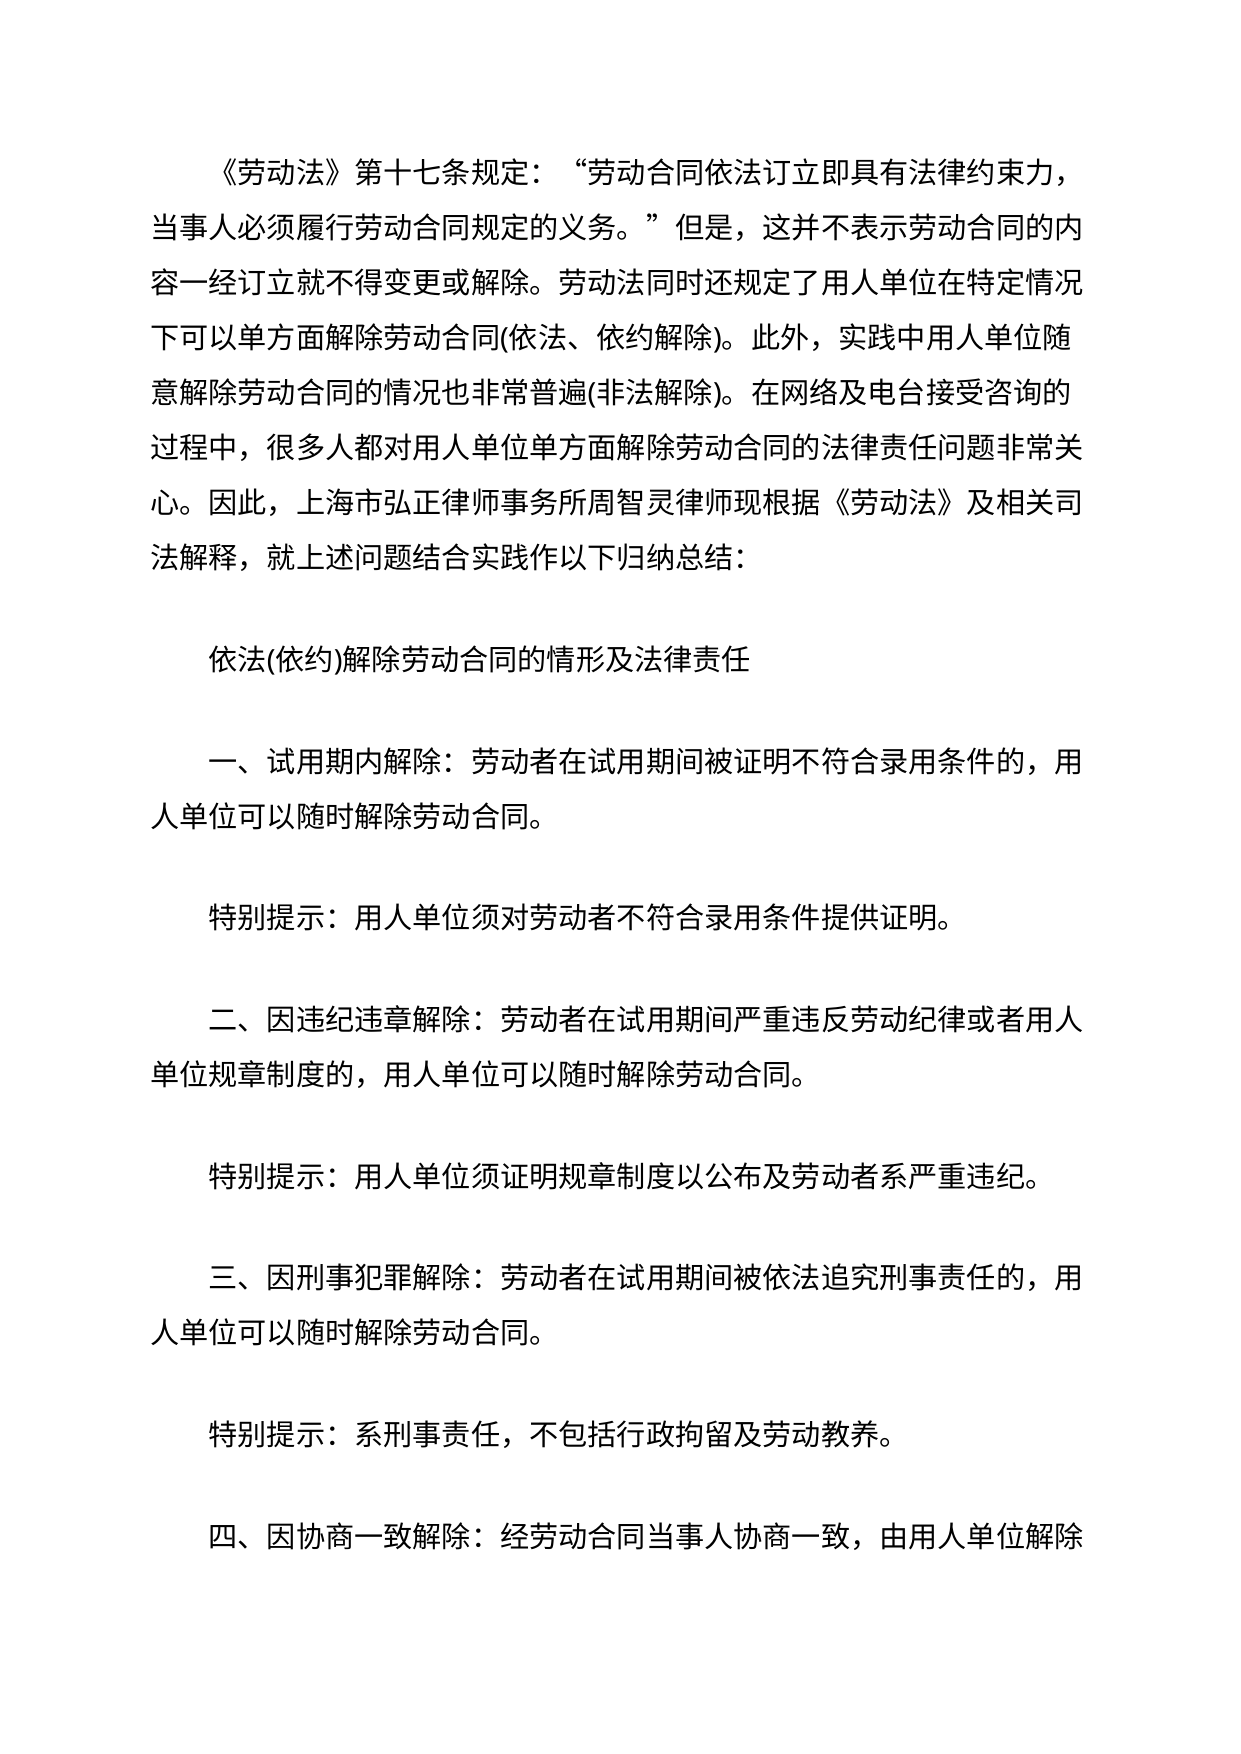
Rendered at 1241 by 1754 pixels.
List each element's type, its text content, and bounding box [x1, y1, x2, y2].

text 《劳动法》第十七条规定：“劳动合同依法订立即具有法律约束力，当事人必须履行劳动合同规定的义务。”但是，这并不表示劳动合同的内容一经订立就不得变更或解除。劳动法同时还规定了用人单位在特定情况下可以单方面解除劳动合同(依法、依约解除)。此外，实践中用人单位随意解除劳动合同的情况也非常普遍(非法解除)。在网络及电台接受咨询的过程中，很多人都对用人单位单方面解除劳动合同的法律责任问题非常关心。因此，上海市弘正律师事务所周智灵律师现根据《劳动法》及相关司法解释，就上述问题结合实践作以下归纳总结： [150, 150, 1090, 577]
text 特别提示：用人单位须证明规章制度以公布及劳动者系严重违纪。 [150, 1153, 1090, 1196]
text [150, 1513, 1090, 1556]
text 特别提示：用人单位须对劳动者不符合录用条件提供证明。 [150, 895, 1090, 937]
text 一、试用期内解除：劳动者在试用期间被证明不符合录用条件的，用人单位可以随时解除劳动合同。 [150, 738, 1090, 835]
text 依法(依约)解除劳动合同的情形及法律责任 [150, 636, 1090, 679]
text 二、因违纪违章解除：劳动者在试用期间严重违反劳动纪律或者用人单位规章制度的，用人单位可以随时解除劳动合同。 [150, 997, 1090, 1094]
text 三、因刑事犯罪解除：劳动者在试用期间被依法追究刑事责任的，用人单位可以随时解除劳动合同。 [150, 1255, 1090, 1352]
text 特别提示：系刑事责任，不包括行政拘留及劳动教养。 [150, 1412, 1090, 1454]
